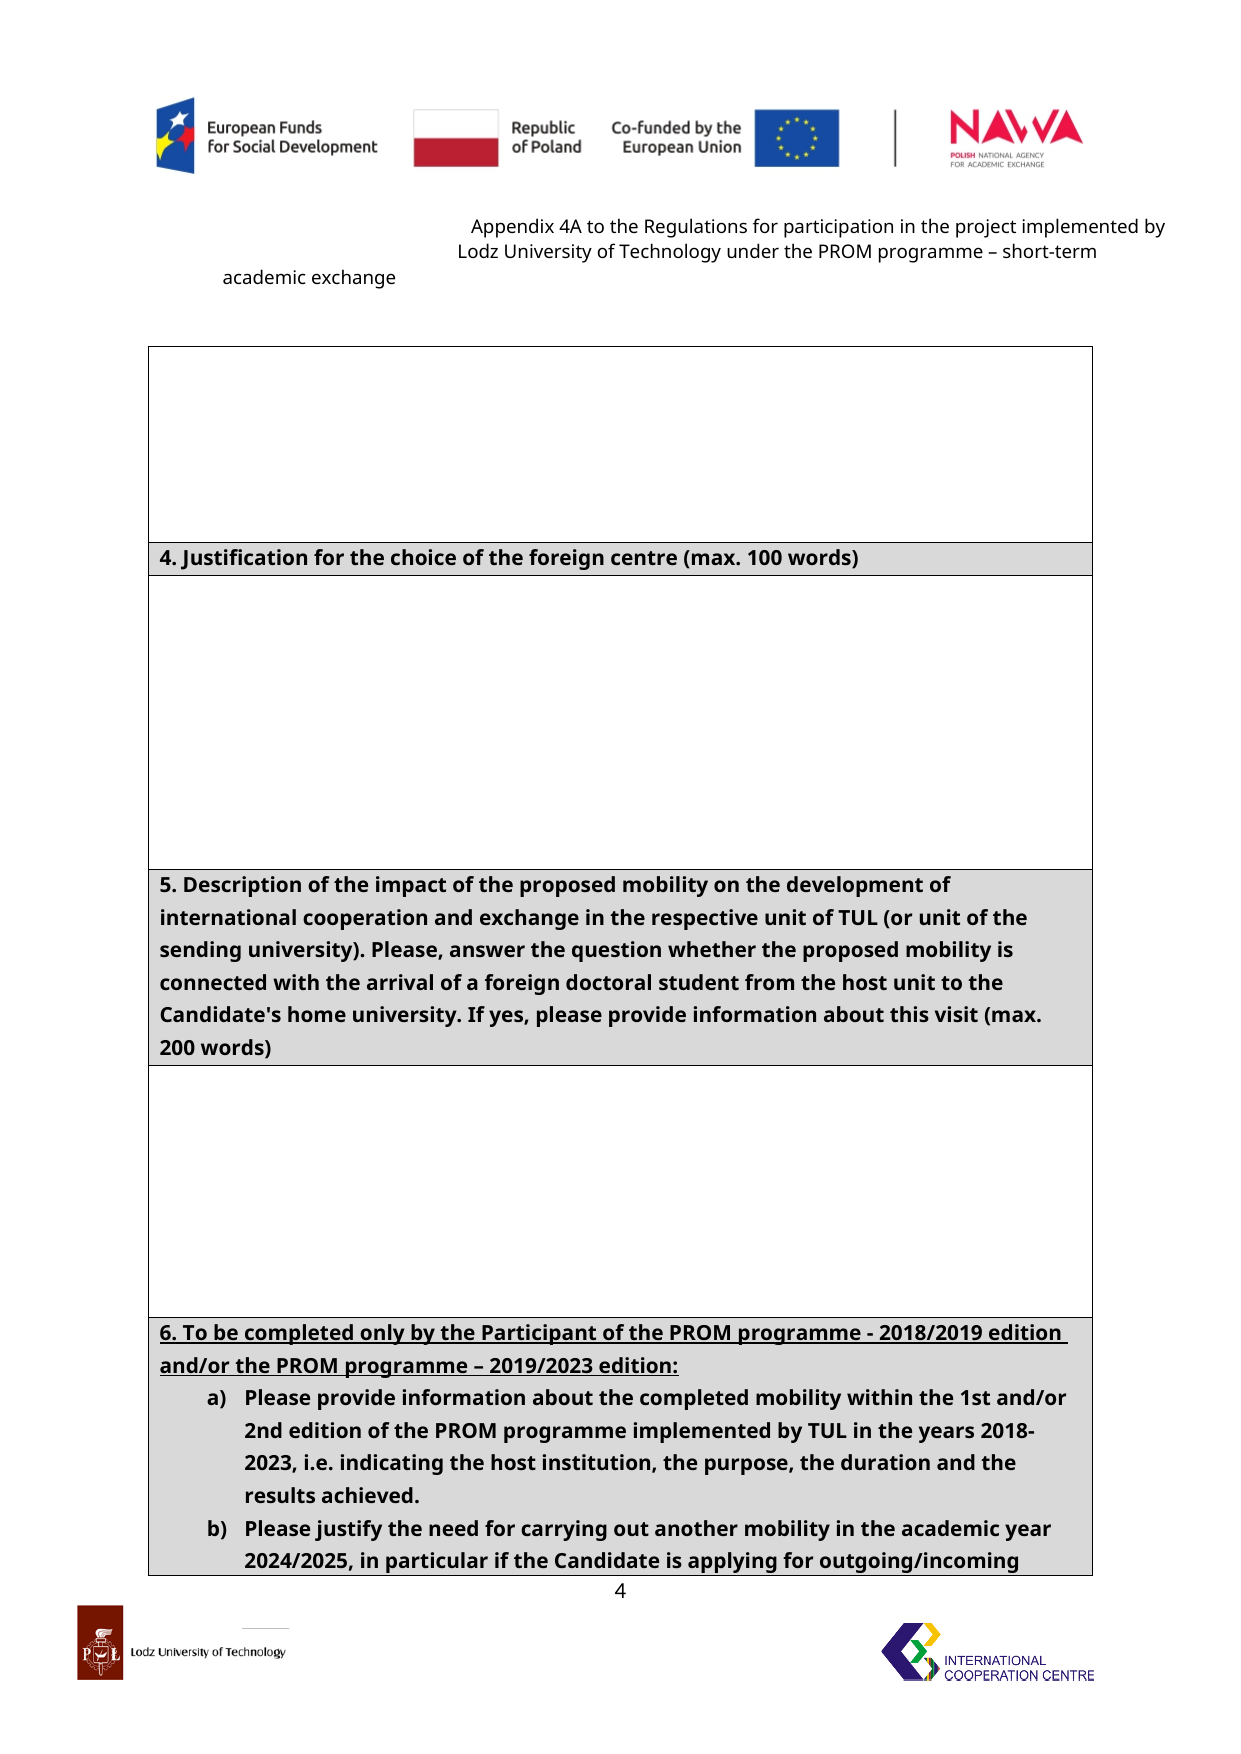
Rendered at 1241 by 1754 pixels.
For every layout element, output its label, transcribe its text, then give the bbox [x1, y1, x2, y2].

table_cell 5. Description of the impact of the proposed mobility on the development of international cooperation and exchange in the respective unit of TUL (or unit of the sending university). Please, answer the question whether the proposed mobility is connected with the arrival of a foreign doctoral student from the host unit to the Candidate's home university. If yes, please provide information about this visit (max. 200 words) [149, 870, 1092, 1065]
table_cell 4. Justification for the choice of the foreign centre (max. 100 words) [149, 543, 1092, 575]
table_cell [149, 347, 1092, 542]
table_cell [149, 576, 1092, 869]
table_cell [149, 1066, 1092, 1317]
picture [75, 1604, 290, 1681]
picture [881, 1623, 1094, 1681]
picture [138, 80, 1102, 187]
